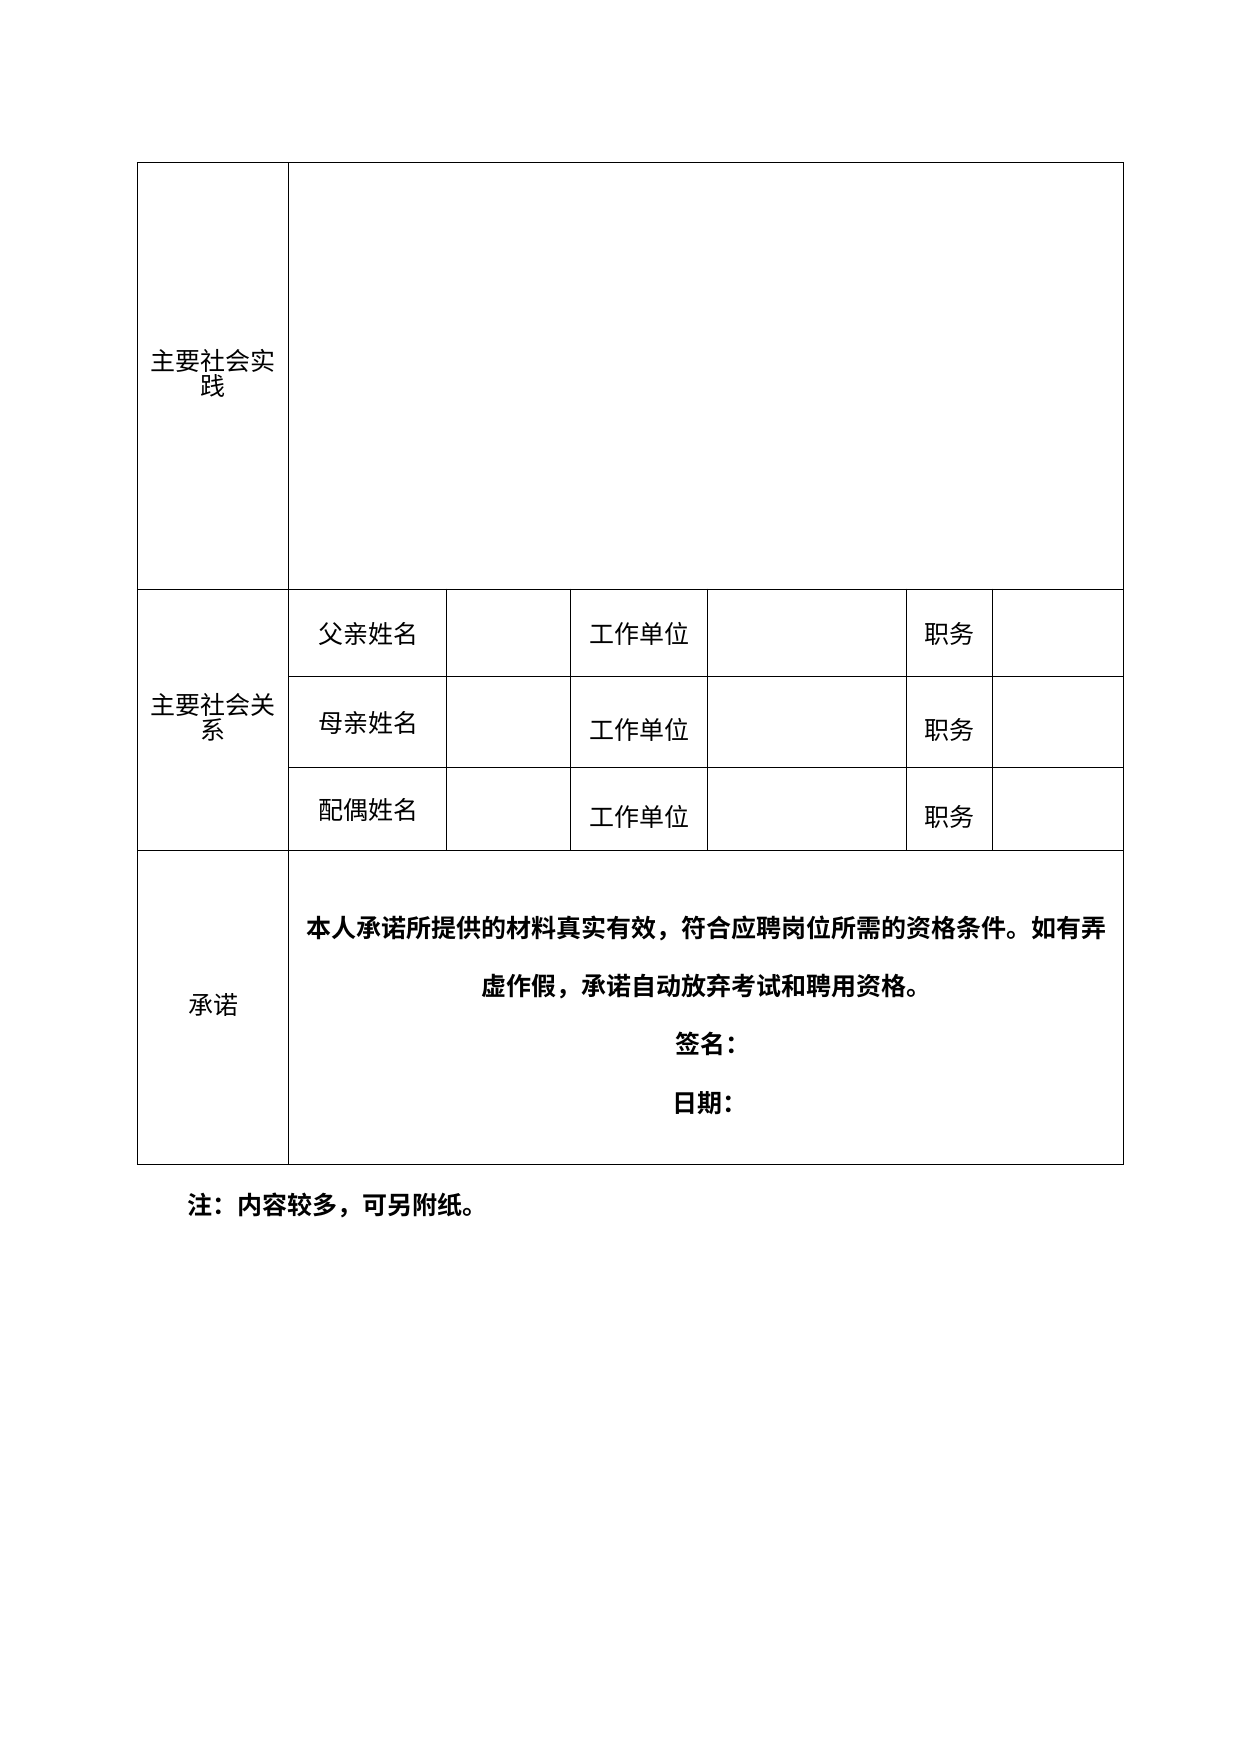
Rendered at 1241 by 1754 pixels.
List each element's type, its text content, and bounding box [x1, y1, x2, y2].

table_cell 主要社会关系 [138, 590, 288, 849]
table_cell [708, 677, 906, 767]
table_cell [289, 163, 1123, 588]
table_cell [993, 768, 1123, 849]
table_cell 主要社会实践 [138, 163, 288, 588]
table_cell 工作单位 [571, 768, 707, 849]
table_cell [993, 677, 1123, 767]
table_cell 本人承诺所提供的材料真实有效，符合应聘岗位所需的资格条件。如有弄虚作假，承诺自动放弃考试和聘用资格。 签名： 日期： [289, 851, 1123, 1163]
table_cell 职务 [907, 590, 992, 676]
table_cell 承诺 [138, 851, 288, 1163]
table_cell 工作单位 [571, 677, 707, 767]
table_cell [447, 590, 570, 676]
table_cell [993, 590, 1123, 676]
table_cell 工作单位 [571, 590, 707, 676]
table_cell 父亲姓名 [289, 590, 446, 676]
table_cell 职务 [907, 677, 992, 767]
table_cell [708, 768, 906, 849]
table_cell 职务 [907, 768, 992, 849]
table_cell [708, 590, 906, 676]
table_cell 配偶姓名 [289, 768, 446, 849]
table_cell [447, 768, 570, 849]
text 注：内容较多，可另附纸。 [187, 1165, 1053, 1227]
table_cell [447, 677, 570, 767]
table_cell 母亲姓名 [289, 677, 446, 767]
